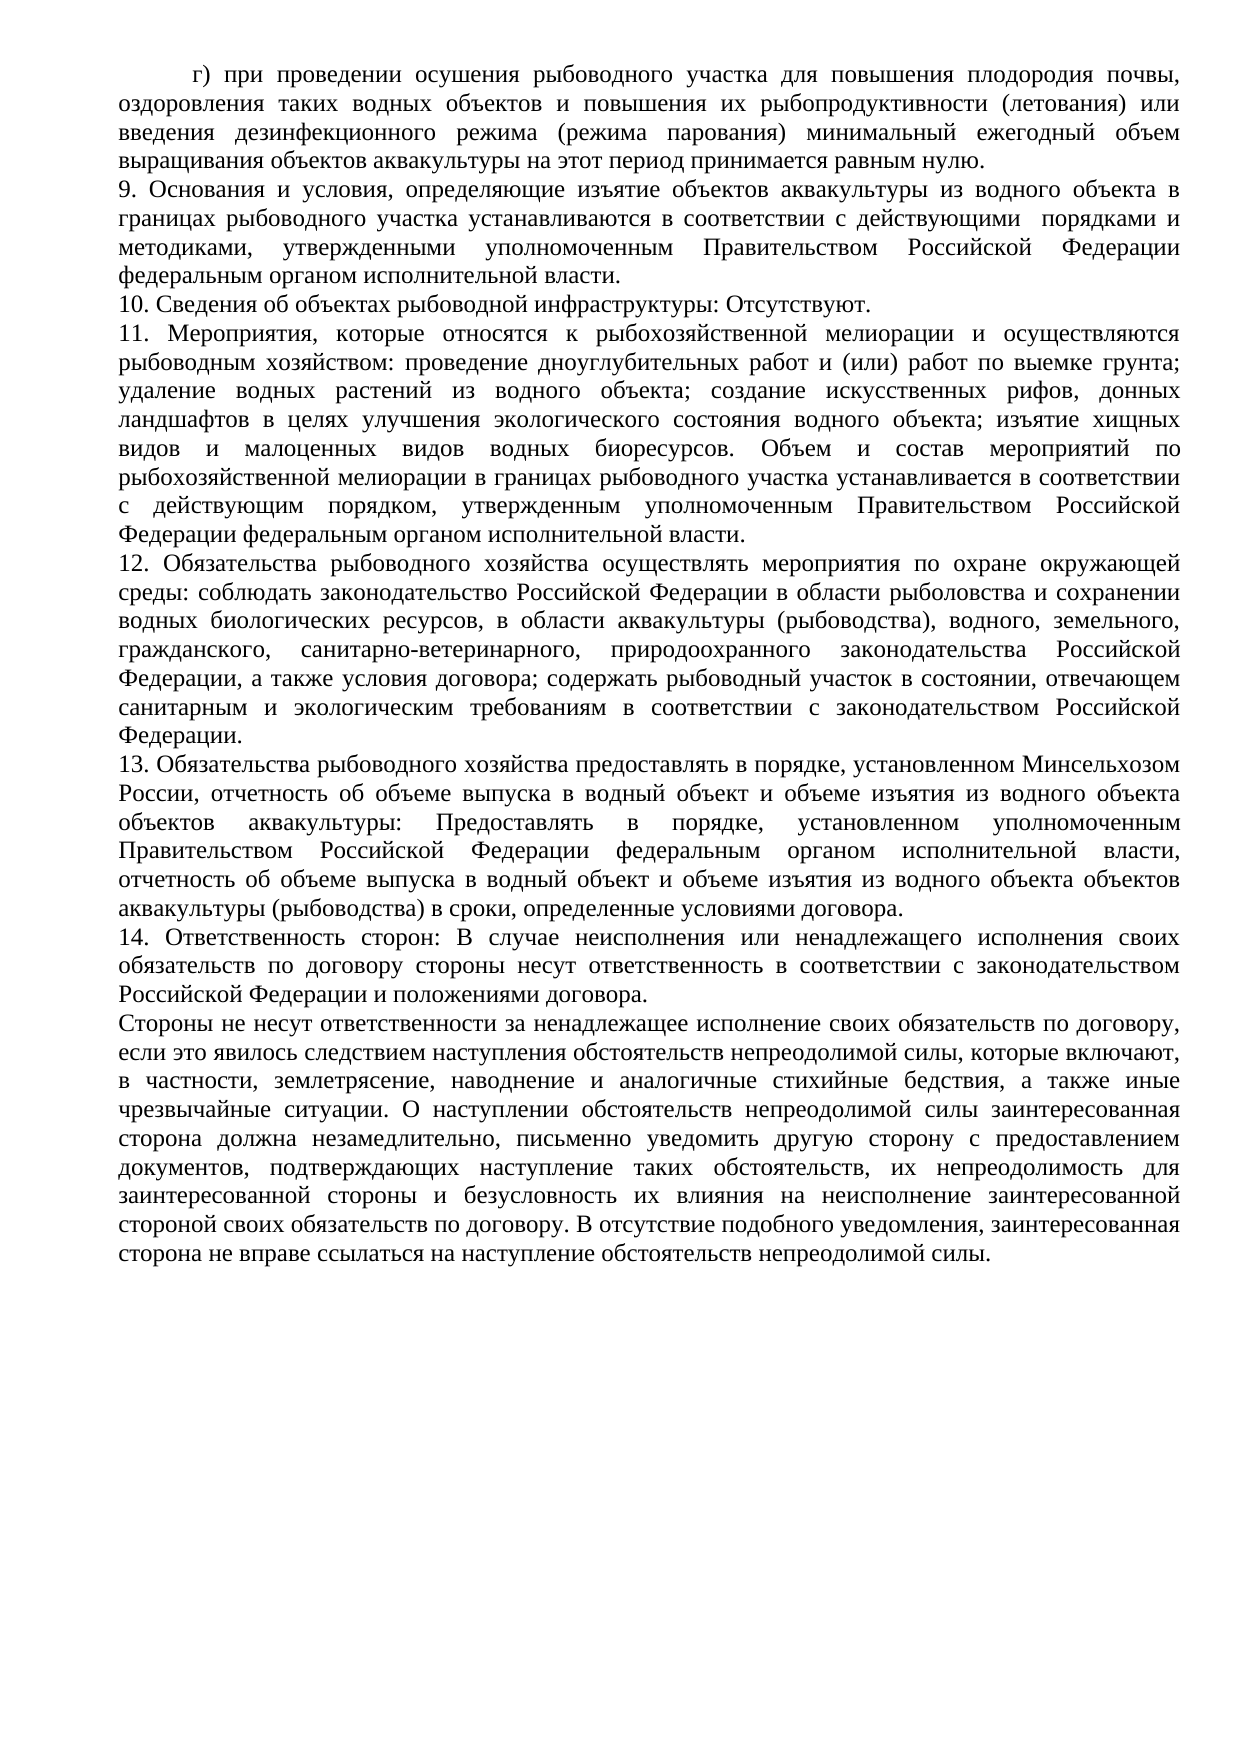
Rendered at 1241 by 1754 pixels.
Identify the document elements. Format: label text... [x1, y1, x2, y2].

text 11. Мероприятия, которые относятся к рыбохозяйственной мелиорации и осуществляются рыбоводным хозяйством: проведение дноуглубительных работ и (или) работ по выемке грунта; удаление водных растений из водного объекта; создание искусственных рифов, донных ландшафтов в целях улучшения экологического состояния водного объекта; изъятие хищных видов и малоценных видов водных биоресурсов. Объем и состав мероприятий по рыбохозяйственной мелиорации в границах рыбоводного участка устанавливается в соответствии с действующим порядком, утвержденным уполномоченным Правительством Российской Федерации федеральным органом исполнительной власти. [118, 318, 1181, 548]
text 12. Обязательства рыбоводного хозяйства осуществлять мероприятия по охране окружающей среды: соблюдать законодательство Российской Федерации в области рыболовства и сохранении водных биологических ресурсов, в области аквакультуры (рыбоводства), водного, земельного, гражданского, санитарно-ветеринарного, природоохранного законодательства Российской Федерации, а также условия договора; содержать рыбоводный участок в состоянии, отвечающем санитарным и экологическим требованиям в соответствии с законодательством Российской Федерации. [118, 548, 1181, 749]
text 13. Обязательства рыбоводного хозяйства предоставлять в порядке, установленном Минсельхозом России, отчетность об объеме выпуска в водный объект и объеме изъятия из водного объекта объектов аквакультуры: Предоставлять в порядке, установленном уполномоченным Правительством Российской Федерации федеральным органом исполнительной власти, отчетность об объеме выпуска в водный объект и объеме изъятия из водного объекта объектов аквакультуры (рыбоводства) в сроки, определенные условиями договора. [118, 749, 1181, 922]
text Стороны не несут ответственности за ненадлежащее исполнение своих обязательств по договору, если это явилось следствием наступления обстоятельств непреодолимой силы, которые включают, в частности, землетрясение, наводнение и аналогичные стихийные бедствия, а также иные чрезвычайные ситуации. О наступлении обстоятельств непреодолимой силы заинтересованная сторона должна незамедлительно, письменно уведомить другую сторону с предоставлением документов, подтверждающих наступление таких обстоятельств, их непреодолимость для заинтересованной стороны и безусловность их влияния на неисполнение заинтересованной стороной своих обязательств по договору. В отсутствие подобного уведомления, заинтересованная сторона не вправе ссылаться на наступление обстоятельств непреодолимой силы. [118, 1008, 1181, 1267]
text г) при проведении осушения рыбоводного участка для повышения плодородия почвы, оздоровления таких водных объектов и повышения их рыбопродуктивности (летования) или введения дезинфекционного режима (режима парования) минимальный ежегодный объем выращивания объектов аквакультуры на этот период принимается равным нулю. [118, 59, 1181, 174]
text 14. Ответственность сторон: В случае неисполнения или ненадлежащего исполнения своих обязательств по договору стороны несут ответственность в соответствии с законодательством Российской Федерации и положениями договора. [118, 922, 1181, 1008]
text 9. Основания и условия, определяющие изъятие объектов аквакультуры из водного объекта в границах рыбоводного участка устанавливаются в соответствии с действующими порядками и методиками, утвержденными уполномоченным Правительством Российской Федерации федеральным органом исполнительной власти. [118, 174, 1181, 289]
text 10. Сведения об объектах рыбоводной инфраструктуры: Отсутствуют. [118, 289, 1181, 318]
